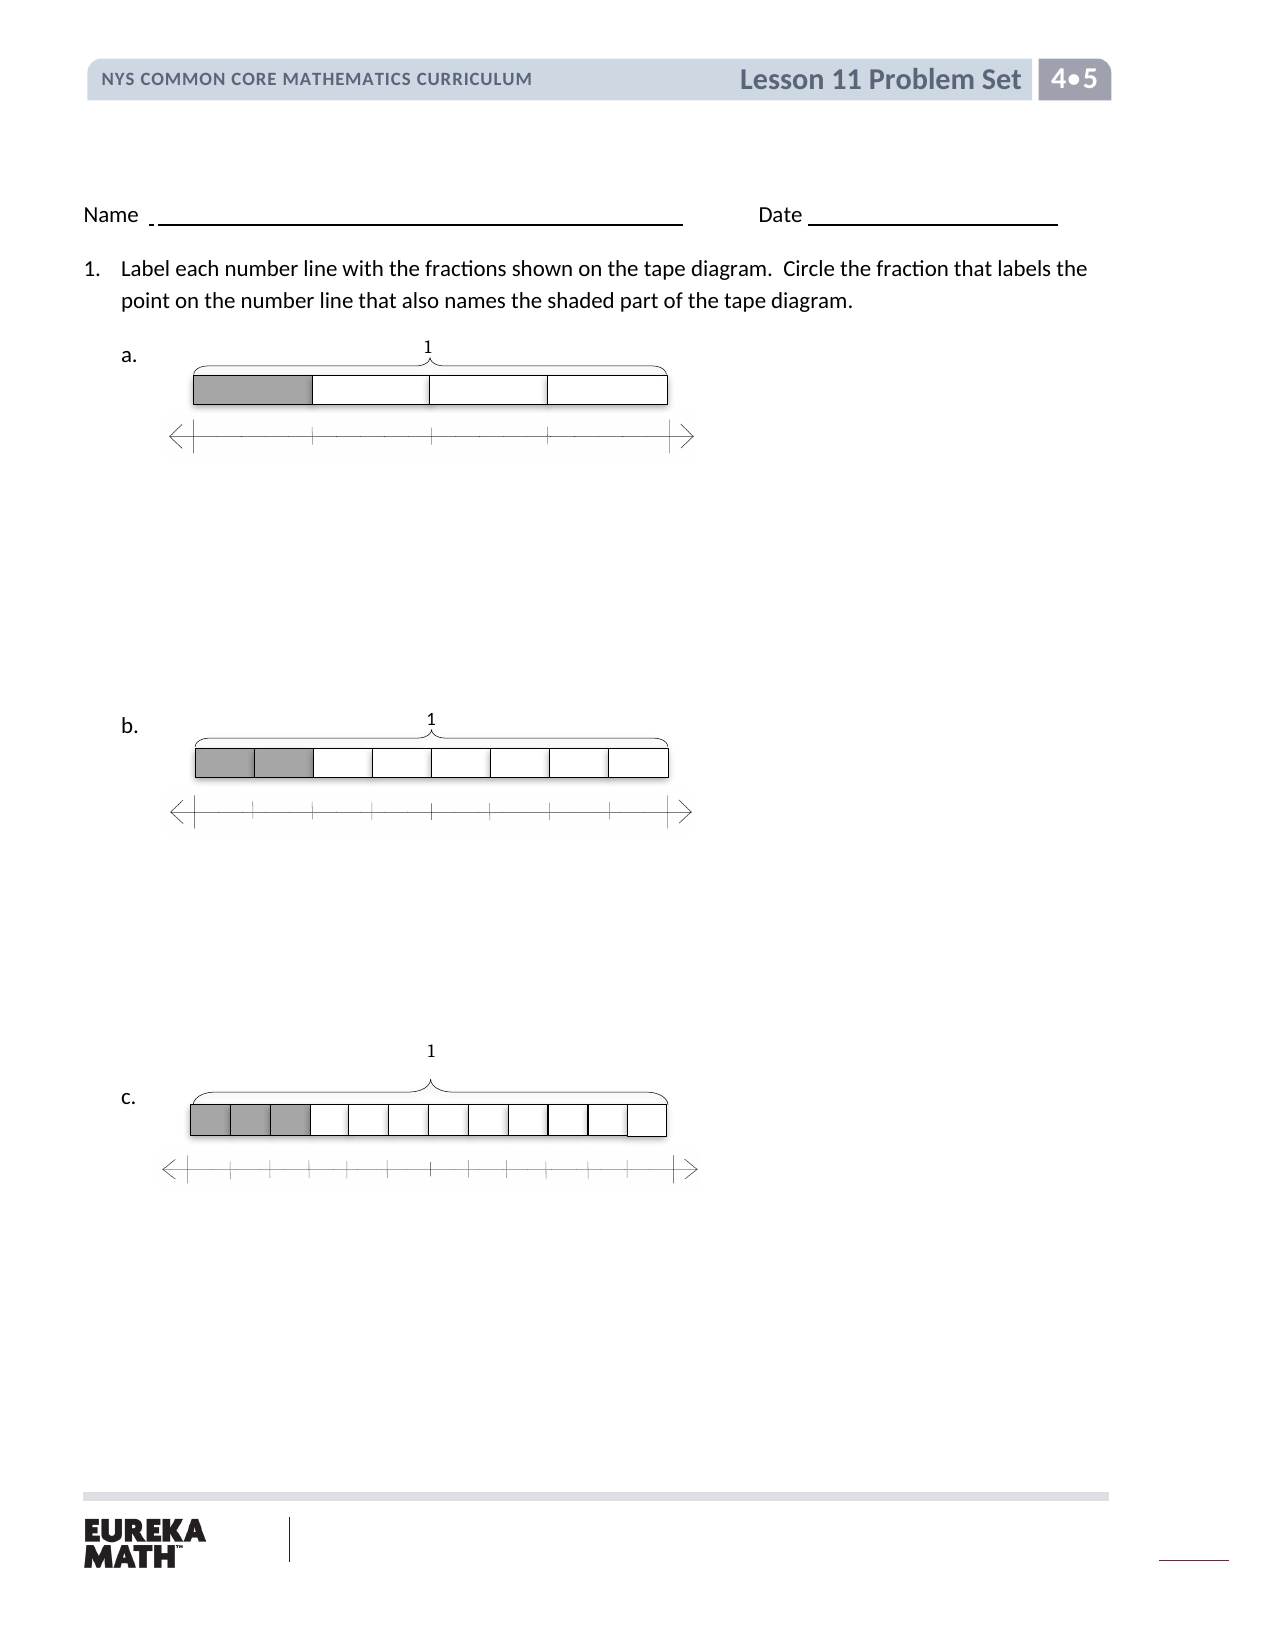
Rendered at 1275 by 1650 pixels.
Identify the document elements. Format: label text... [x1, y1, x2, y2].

picture [75, 1512, 210, 1572]
picture [164, 413, 696, 459]
text Name Date [83, 200, 1108, 228]
list Label each number line with the fractions shown on the tape diagram. Circle the fraction that labels the point on the number line that also names the shaded part of the tape diagram. [83, 254, 1108, 315]
picture [165, 789, 694, 834]
picture [157, 1150, 700, 1188]
